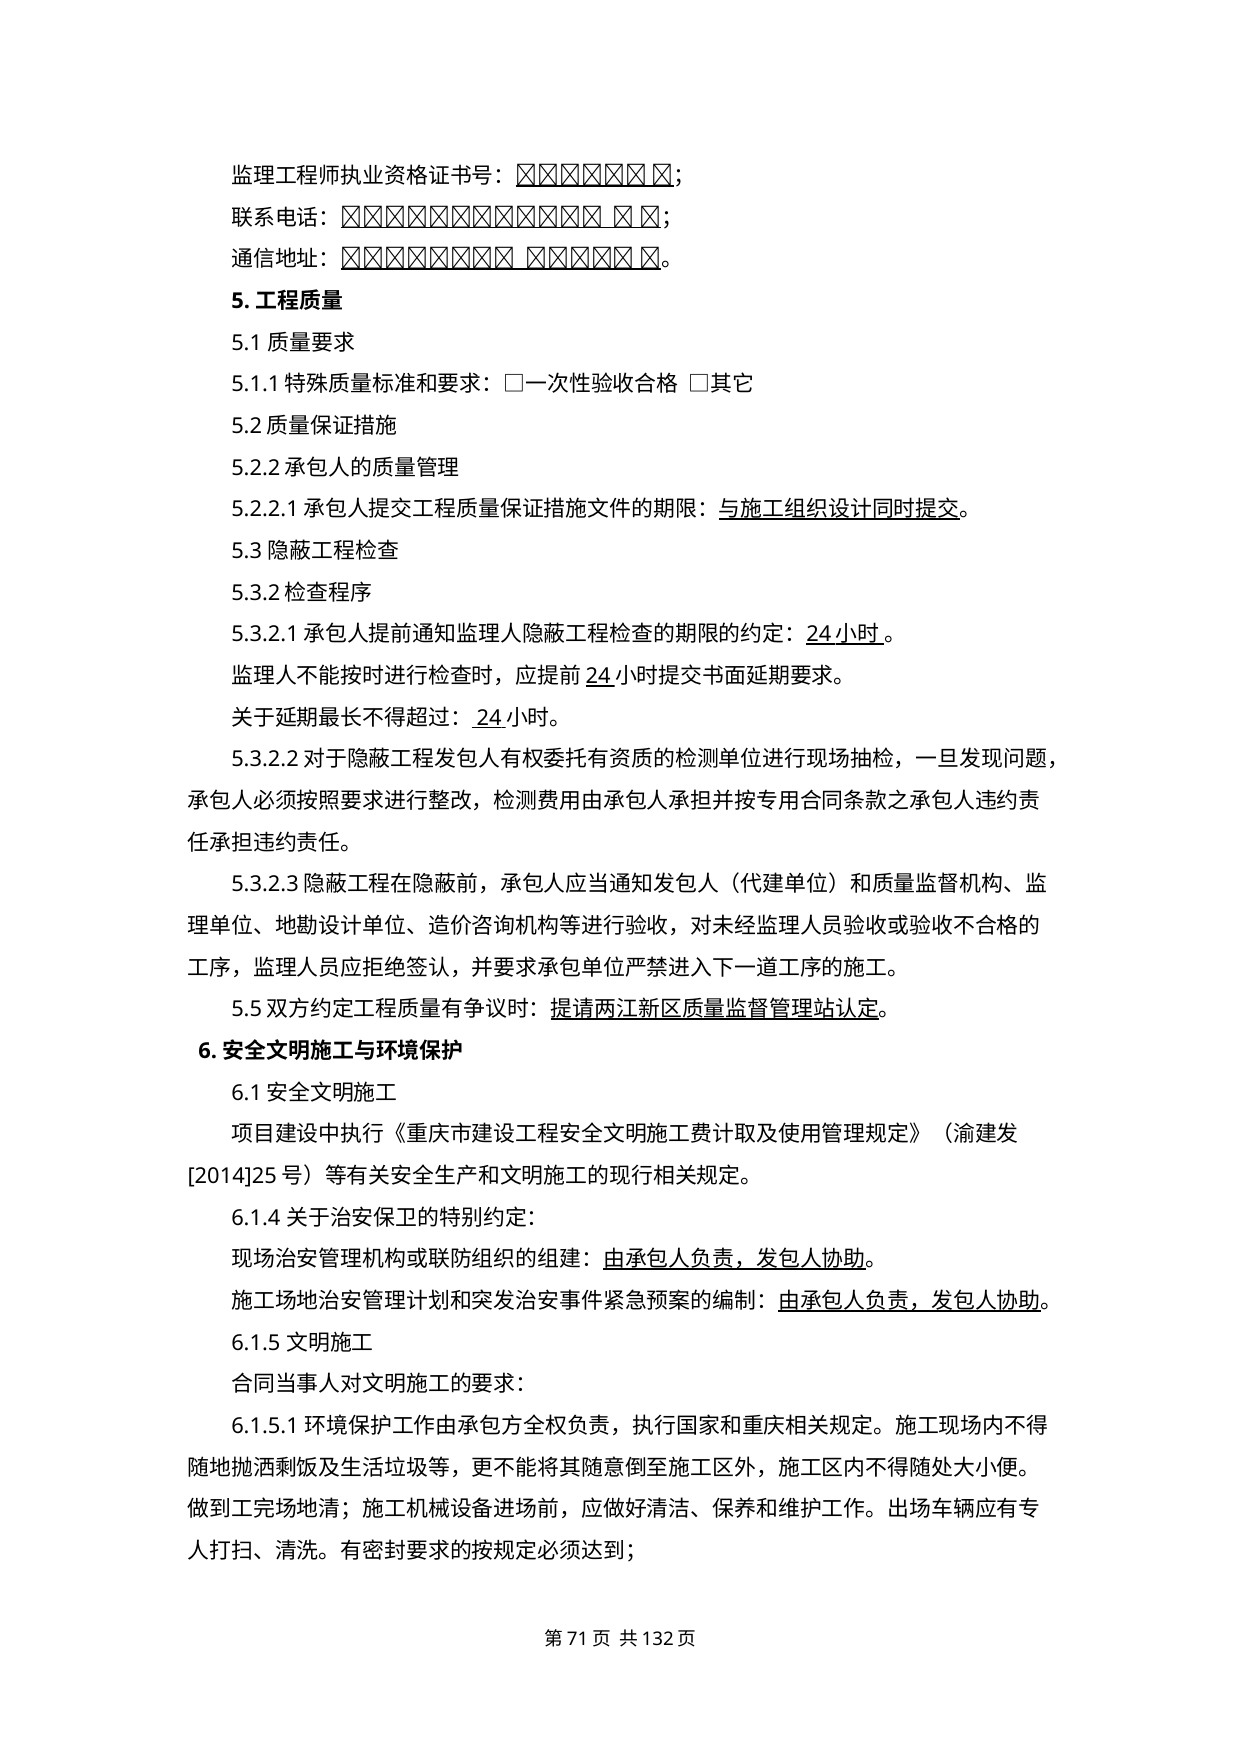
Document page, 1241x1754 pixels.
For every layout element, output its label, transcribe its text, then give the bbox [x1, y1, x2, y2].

text 5.1 质量要求 [187, 317, 1053, 358]
text 6.1安全文明施工 [187, 1067, 1053, 1108]
text 项目建设中执行《重庆市建设工程安全文明施工费计取及使用管理规定》（渝建发[2014]25号）等有关安全生产和文明施工的现行相关规定。 [187, 1108, 1053, 1192]
text 5.2质量保证措施 [187, 400, 1053, 442]
text 5.5双方约定工程质量有争议时：提请两江新区质量监督管理站认定。 [187, 983, 1053, 1025]
text 6. 安全文明施工与环境保护 [187, 1025, 1053, 1067]
text 5.3.2检查程序 [187, 567, 1053, 608]
text 联系电话：  ； [187, 192, 1053, 233]
text 通信地址：  。 [187, 233, 1053, 275]
text 5.2.2承包人的质量管理 [187, 442, 1053, 483]
text 关于延期最长不得超过： 24小时。 [187, 692, 1053, 733]
text 5.3 隐蔽工程检查 [187, 525, 1053, 567]
text 6.1.4 关于治安保卫的特别约定： [187, 1192, 1053, 1233]
text 5. 工程质量 [187, 275, 1053, 317]
text 6.1.5 文明施工 [187, 1317, 1053, 1358]
text 5.3.2.1承包人提前通知监理人隐蔽工程检查的期限的约定：24小时 。 [187, 608, 1053, 650]
text 监理人不能按时进行检查时，应提前24小时提交书面延期要求。 [187, 650, 1053, 692]
text 施工场地治安管理计划和突发治安事件紧急预案的编制：由承包人负责，发包人协助。 [187, 1275, 1053, 1317]
text 5.2.2.1承包人提交工程质量保证措施文件的期限：与施工组织设计同时提交。 [187, 483, 1053, 525]
text 5.3.2.3隐蔽工程在隐蔽前，承包人应当通知发包人（代建单位）和质量监督机构、监理单位、地勘设计单位、造价咨询机构等进行验收，对未经监理人员验收或验收不合格的工序，监理人员应拒绝签认，并要求承包单位严禁进入下一道工序的施工。 [187, 858, 1053, 983]
text 现场治安管理机构或联防组织的组建：由承包人负责，发包人协助。 [187, 1233, 1053, 1275]
text 6.1.5.1 环境保护工作由承包方全权负责，执行国家和重庆相关规定。施工现场内不得随地抛洒剩饭及生活垃圾等，更不能将其随意倒至施工区外，施工区内不得随处大小便。做到工完场地清；施工机械设备进场前，应做好清洁、保养和维护工作。出场车辆应有专人打扫、清洗。有密封要求的按规定必须达到； [187, 1400, 1053, 1567]
text 5.1.1特殊质量标准和要求：□一次性验收合格 □其它 [187, 358, 1053, 400]
text 5.3.2.2对于隐蔽工程发包人有权委托有资质的检测单位进行现场抽检，一旦发现问题，承包人必须按照要求进行整改，检测费用由承包人承担并按专用合同条款之承包人违约责任承担违约责任。 [187, 733, 1053, 858]
text 监理工程师执业资格证书号： ； [187, 150, 1053, 192]
text 合同当事人对文明施工的要求： [187, 1358, 1053, 1400]
